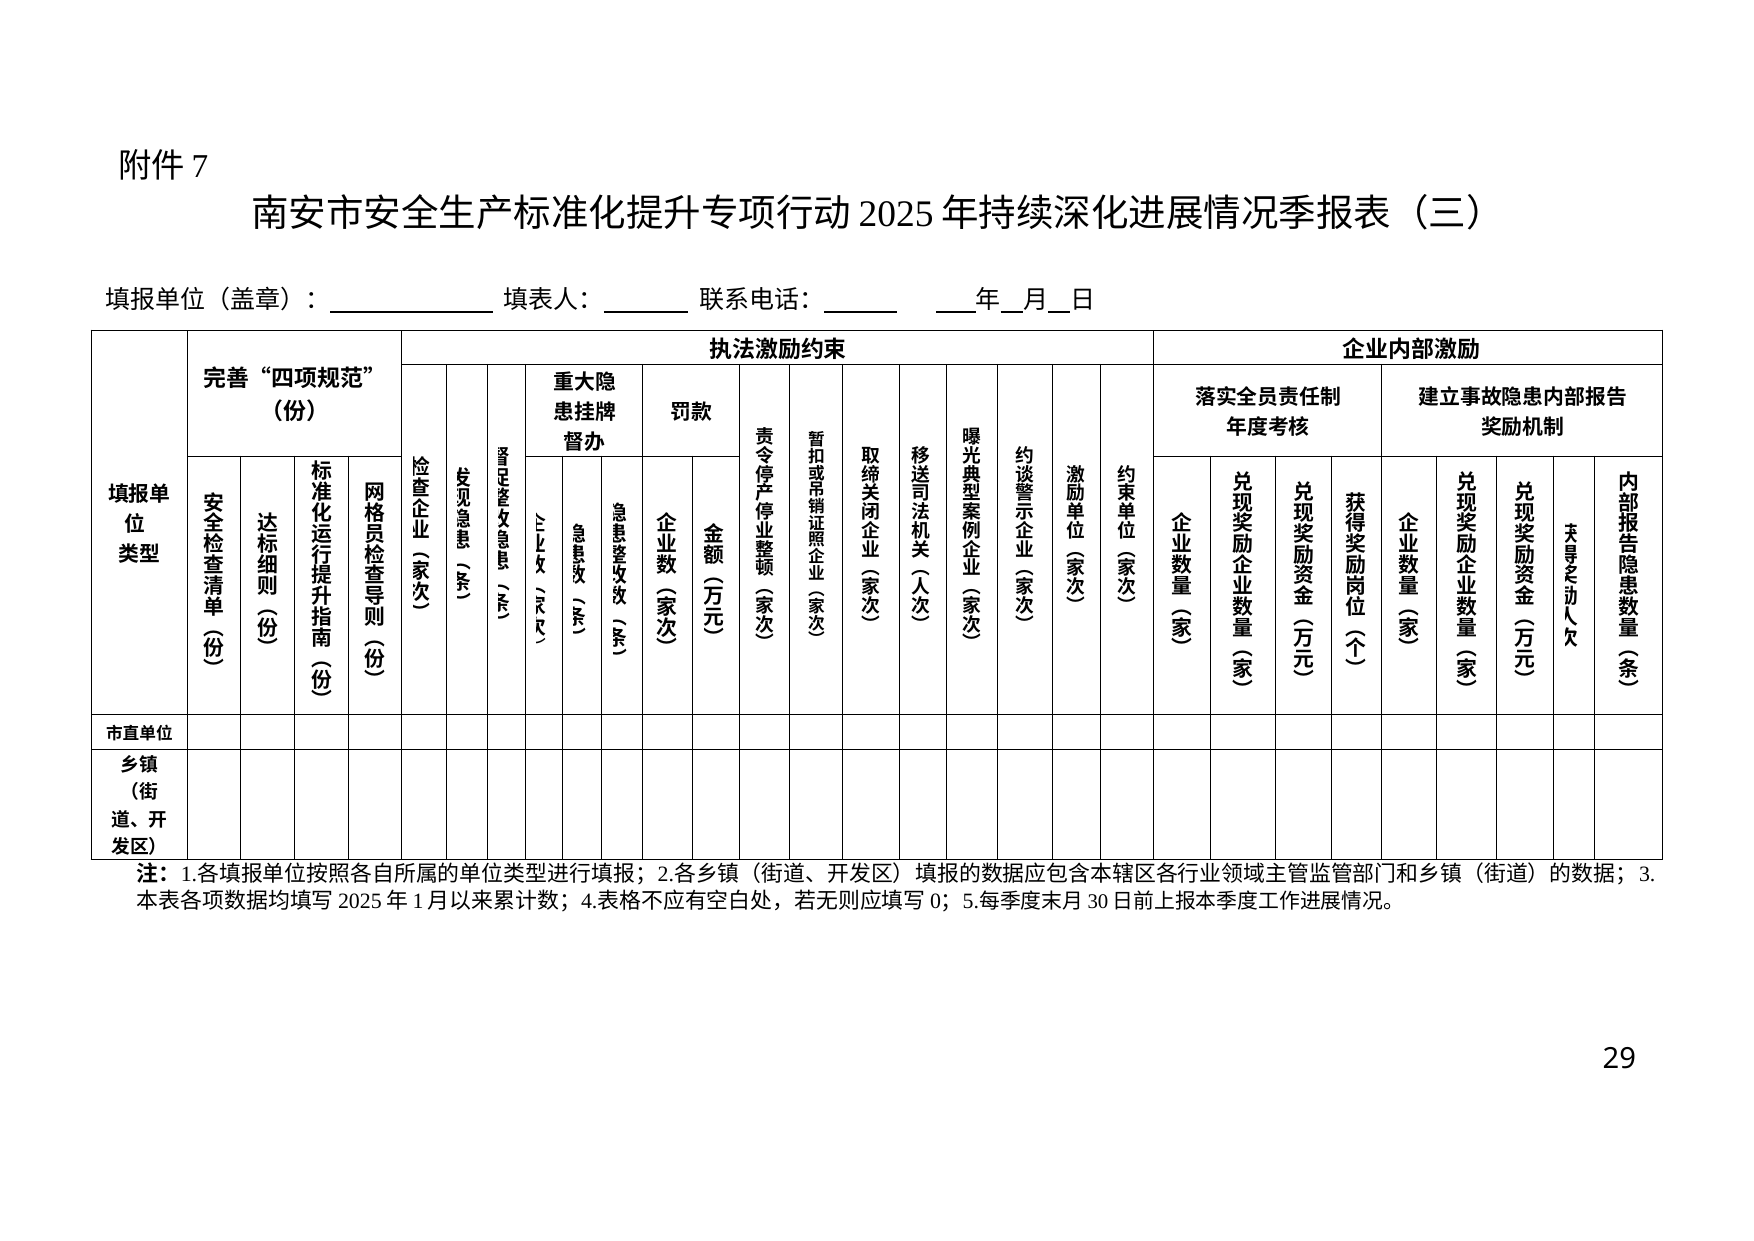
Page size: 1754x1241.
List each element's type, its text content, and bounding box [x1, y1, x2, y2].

table_header 执法激励约束 [402, 331, 1153, 364]
table_cell [693, 715, 739, 749]
table_cell 责令停产停业整顿（家次） [740, 365, 789, 714]
table_cell [1211, 750, 1275, 858]
table_cell [188, 750, 240, 858]
table_cell [526, 750, 562, 858]
table_cell [790, 750, 842, 858]
table_cell 兑现奖励企业数量（家） [1211, 457, 1275, 714]
table_cell [1332, 750, 1381, 858]
table_cell [1554, 750, 1594, 858]
table_cell 约谈警示企业（家次） [998, 365, 1052, 714]
text 南安市安全生产标准化提升专项行动2025年持续深化进展情况季报表（三） [118, 188, 1636, 236]
table_cell [526, 715, 562, 749]
table_cell [1154, 750, 1210, 858]
text 填报单位（盖章）： 填表人： 联系电话： 年 月 日 [105, 275, 1684, 317]
table_cell [643, 750, 692, 858]
table_cell 兑现奖励资金（万元） [1276, 457, 1331, 714]
table_cell 达标细则（份） [241, 457, 294, 714]
table_cell 企业数量（家） [1154, 457, 1210, 714]
table_cell [447, 715, 487, 749]
table_cell 内部报告隐患数量（条） [1595, 457, 1662, 714]
table_cell 发现隐患（条） [447, 365, 487, 714]
table_cell [1382, 715, 1436, 749]
table_header 填报单位 类型 [92, 331, 187, 714]
table_cell [790, 715, 842, 749]
table_cell [1276, 715, 1331, 749]
table_cell 移送司法机关（人次） [900, 365, 946, 714]
table_cell 安全检查清单︵份︶ [188, 457, 240, 714]
table_cell 兑现奖励企业数量（家） [1437, 457, 1496, 714]
table_header 企业内部激励 [1154, 331, 1662, 364]
table_cell [998, 715, 1052, 749]
table_cell 落实全员责任制 年度考核 [1154, 365, 1381, 456]
text 附件7 [118, 136, 1636, 188]
table_cell 兑现奖励资金（万元） [1497, 457, 1553, 714]
table_cell 企业数（家次） [526, 457, 562, 714]
table_cell 网格员检查导则（份） [349, 457, 401, 714]
table_cell [900, 715, 946, 749]
table_cell [843, 715, 899, 749]
table_cell [447, 750, 487, 858]
table_cell [900, 750, 946, 858]
table_cell 督促整改隐患（条） [488, 365, 525, 714]
table_cell 重大隐 患挂牌 督办 [526, 365, 642, 456]
table_cell [402, 750, 446, 858]
table_cell [1595, 715, 1662, 749]
table_cell [602, 715, 642, 749]
table_cell [563, 750, 601, 858]
table_cell [295, 715, 348, 749]
table_cell [1554, 715, 1594, 749]
table_cell 乡镇（街道、开发区） [92, 750, 187, 858]
table_cell 隐患整改数（条） [602, 457, 642, 714]
table_cell 标准化运行提升指南（份） [295, 457, 348, 714]
table_cell [188, 715, 240, 749]
table_cell 获得奖励人次 [1554, 457, 1594, 714]
table_cell 市直单位 [92, 715, 187, 749]
table_cell 暂扣或吊销证照企业（家次） [790, 365, 842, 714]
table_cell [402, 715, 446, 749]
table_cell 获得奖励岗位（个） [1332, 457, 1381, 714]
table_cell [740, 750, 789, 858]
table_cell [349, 750, 401, 858]
table_cell [693, 750, 739, 858]
table_cell [843, 750, 899, 858]
table_cell [1382, 750, 1436, 858]
table_cell [241, 750, 294, 858]
table_cell [295, 750, 348, 858]
table_cell [947, 715, 997, 749]
table_cell 隐患数（条） [563, 457, 601, 714]
table_cell [1154, 715, 1210, 749]
table_cell [1437, 750, 1496, 858]
table_cell 建立事故隐患内部报告 奖励机制 [1382, 365, 1662, 456]
table_cell [1437, 715, 1496, 749]
table_cell [1276, 750, 1331, 858]
table_header 完善“四项规范”（份） [188, 331, 401, 456]
table_cell [643, 715, 692, 749]
table_cell [1101, 750, 1153, 858]
table_cell 企业数量（家） [1382, 457, 1436, 714]
table_cell [241, 715, 294, 749]
table_cell [563, 715, 601, 749]
table_cell [1211, 715, 1275, 749]
table_cell [998, 750, 1052, 858]
table_cell [1332, 715, 1381, 749]
table_cell [1053, 715, 1100, 749]
text 注：1.各填报单位按照各自所属的单位类型进行填报；2.各乡镇（街道、开发区）填报的数据应包含本辖区各行业领域主管监管部门和乡镇（街道）的数据；3.本表各项数据均填写2025年1月以来累计数；4.表格不应有空白处，若无则应填写0；5.每季度末月30日前上报本季度工作进展情况。 [137, 860, 1656, 914]
table_cell 曝光典型案例企业（家次） [947, 365, 997, 714]
table_cell 企业数（家次） [643, 457, 692, 714]
table_cell [1497, 715, 1553, 749]
table_cell [349, 715, 401, 749]
table_cell [1101, 715, 1153, 749]
table_cell 金额（万元） [693, 457, 739, 714]
table_cell [488, 750, 525, 858]
table_cell 约束单位（家次） [1101, 365, 1153, 714]
table_cell 激励单位（家次） [1053, 365, 1100, 714]
table_cell [1595, 750, 1662, 858]
table_cell [488, 715, 525, 749]
table_cell 罚款 [643, 365, 739, 456]
table_cell [1497, 750, 1553, 858]
table_cell [740, 715, 789, 749]
table_cell 检查企业（家次） [402, 365, 446, 714]
table_cell [1053, 750, 1100, 858]
table_cell 取缔关闭企业（家次） [843, 365, 899, 714]
table_cell [602, 750, 642, 858]
table_cell [947, 750, 997, 858]
